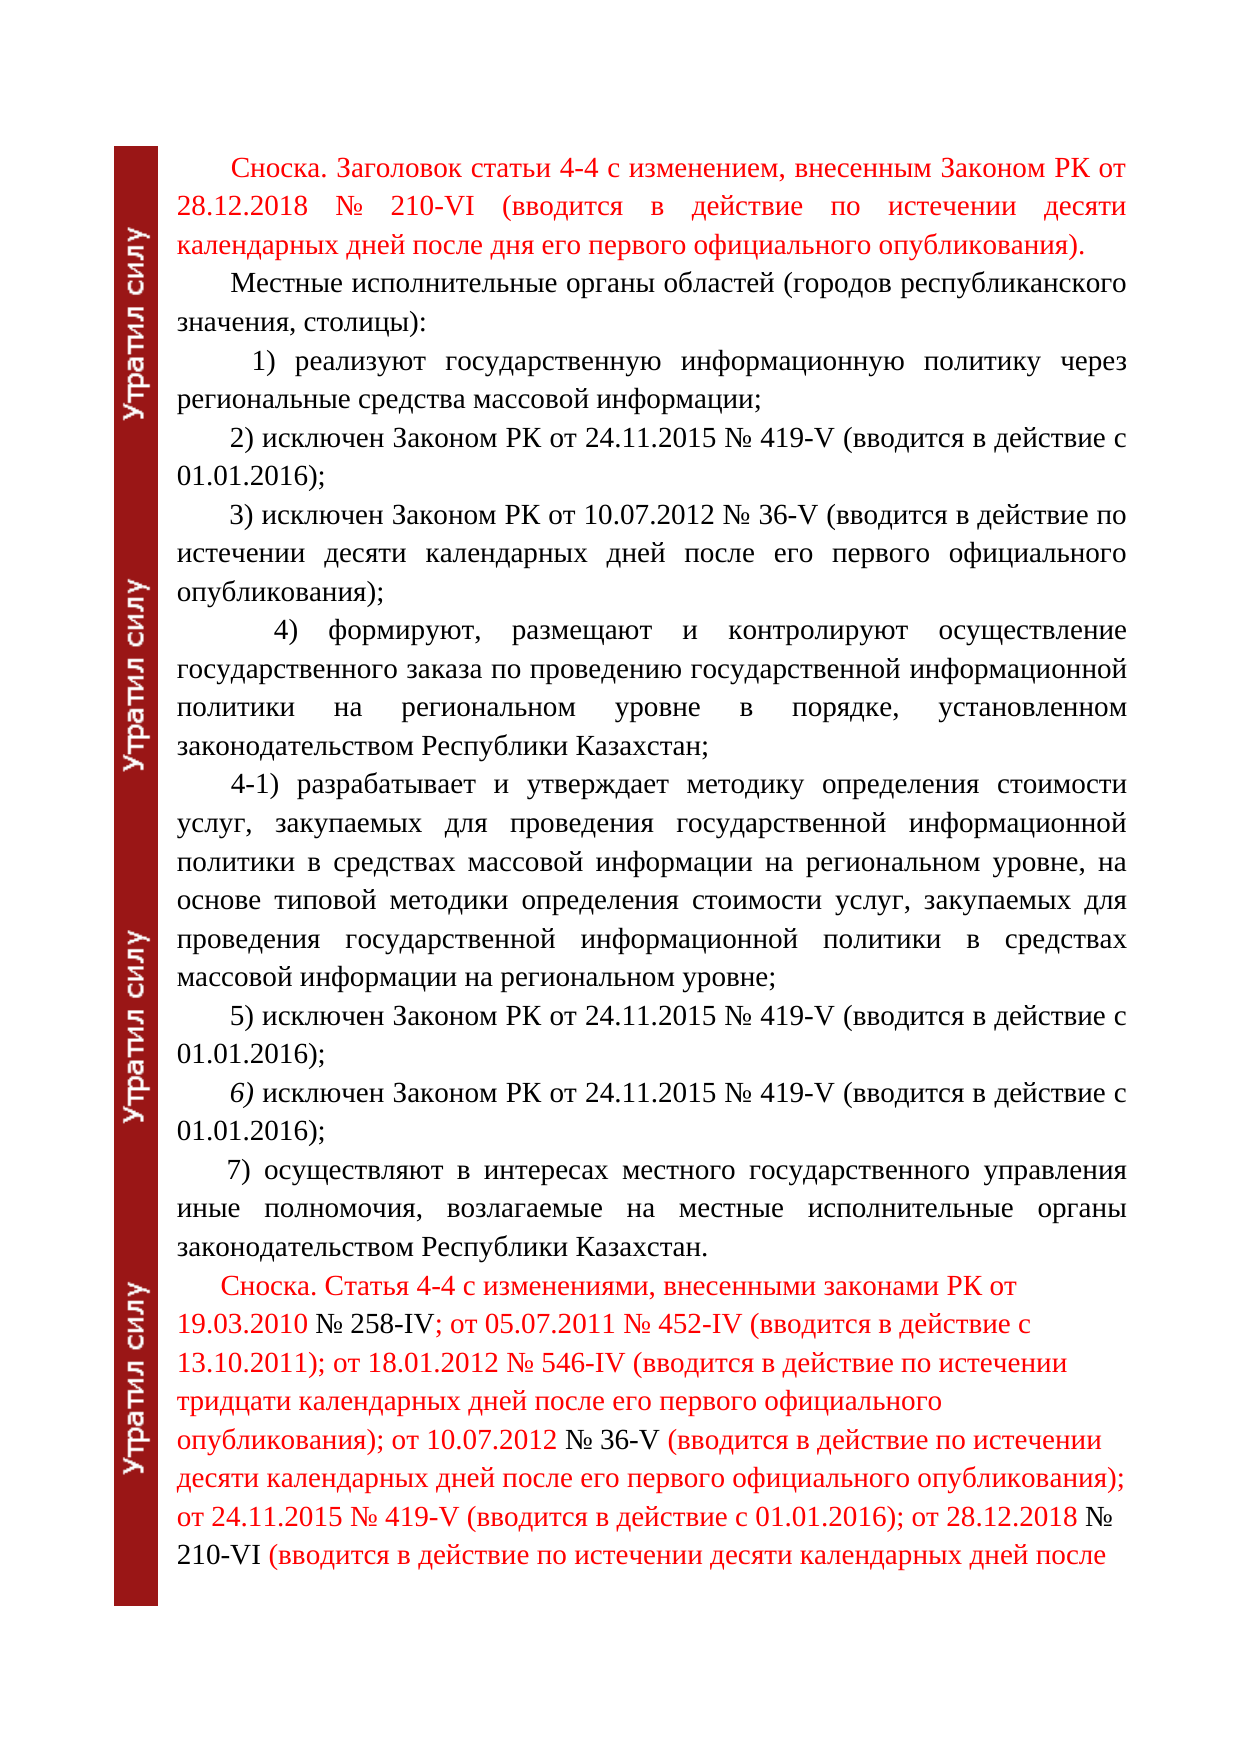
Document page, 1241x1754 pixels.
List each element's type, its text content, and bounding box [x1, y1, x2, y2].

text 3) исключен Законом РК от 10.07.2012 № 36-V (вводится в действие по истечении десяти календарных дней после его первого официального опубликования); [112, 497, 1128, 607]
text 4-1) разрабатывает и утверждает методику определения стоимости услуг, закупаемых для проведения государственной информационной политики в средствах массовой информации на региональном уровне, на основе типовой методики определения стоимости услуг, закупаемых для проведения государственной информационной политики в средствах массовой информации на региональном уровне; [112, 767, 1128, 993]
picture [114, 762, 158, 767]
text 7) осуществляют в интересах местного государственного управления иные полномочия, возлагаемые на местные исполнительные органы законодательством Республики Казахстан. [112, 1152, 1128, 1263]
picture [114, 1070, 158, 1075]
picture [114, 607, 158, 612]
text 1) реализуют государственную информационную политику через региональные средства массовой информации; [112, 343, 1128, 415]
picture [114, 1263, 158, 1268]
text 5) исключен Законом РК от 24.11.2015 № 419-V (вводится в действие с 01.01.2016); [112, 998, 1128, 1070]
text Сноска. Заголовок статьи 4-4 с изменением, внесенным Законом РК от 28.12.2018 № 210-VI (вводится в действие по истечении десяти календарных дней после дня его первого официального опубликования). [112, 150, 1128, 261]
text 4) формируют, размещают и контролируют осуществление государственного заказа по проведению государственной информационной политики на региональном уровне в порядке, установленном законодательством Республики Казахстан; [112, 612, 1128, 762]
picture [114, 993, 158, 998]
picture [114, 415, 158, 420]
picture [114, 1147, 158, 1152]
picture [114, 338, 158, 343]
picture [114, 146, 158, 150]
text Местные исполнительные органы областей (городов республиканского значения, столицы): [112, 266, 1128, 338]
picture [114, 1571, 158, 1606]
text 6) исключен Законом РК от 24.11.2015 № 419-V (вводится в действие с 01.01.2016); [112, 1075, 1128, 1147]
text 2) исключен Законом РК от 24.11.2015 № 419-V (вводится в действие с 01.01.2016); [112, 420, 1128, 492]
picture [114, 261, 158, 266]
picture [114, 492, 158, 497]
